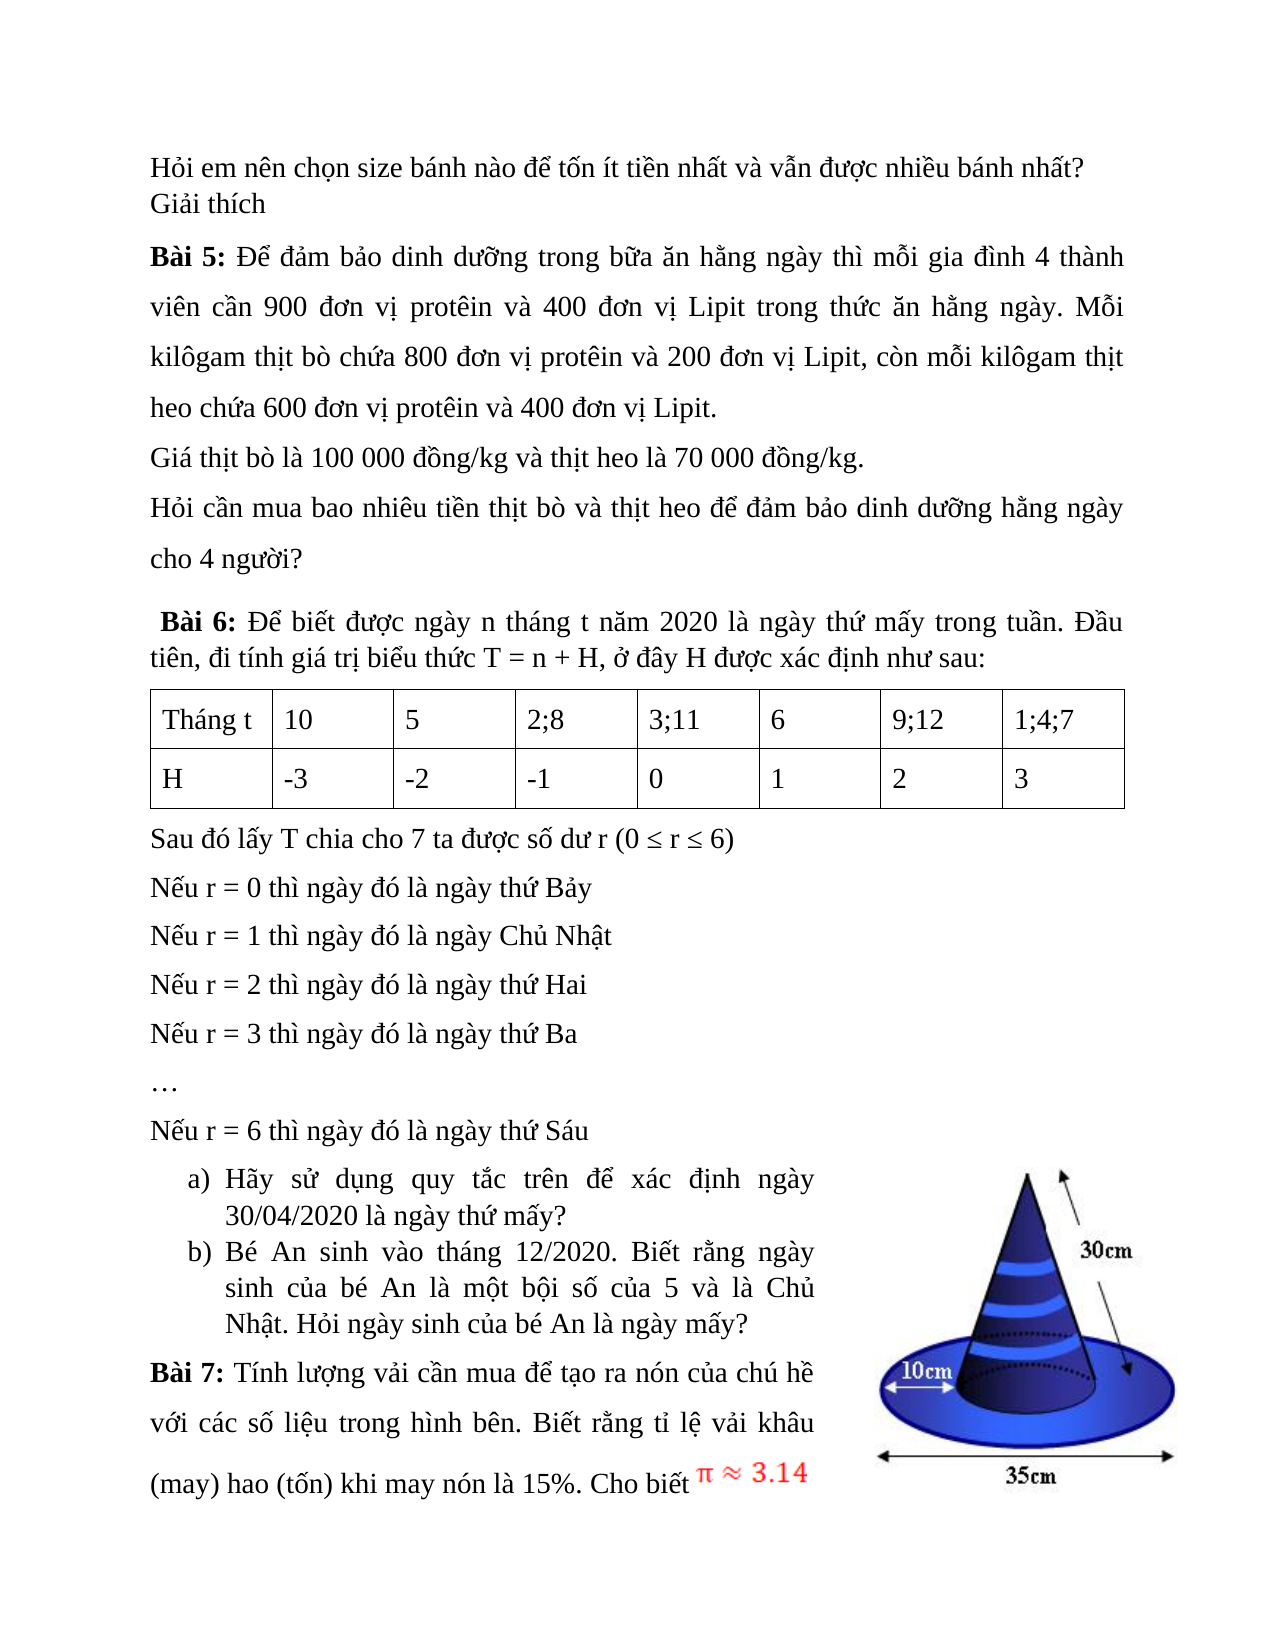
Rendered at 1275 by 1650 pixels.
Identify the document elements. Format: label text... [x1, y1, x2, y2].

text Bài 7: Tính lượng vải cần mua để tạo ra nón của chú hề với các số liệu trong hình bên. Biết rằng tỉ lệ vải khâu (may) hao (tốn) khi may nón là 15%. Cho biết [150, 1355, 1125, 1499]
picture [696, 1455, 807, 1493]
table_cell -2 [394, 749, 515, 808]
table_header 6 [760, 690, 880, 748]
table_header Tháng t [151, 690, 272, 748]
table_cell -1 [516, 749, 637, 808]
table_cell 2 [881, 749, 1002, 808]
table_cell 0 [638, 749, 759, 808]
table_header 5 [394, 690, 515, 748]
table_cell 1 [760, 749, 880, 808]
text Bài 6: Để biết được ngày n tháng t năm 2020 là ngày thứ mấy trong tuần. Đầu tiên, đi tính giá trị biểu thức T = n + H, ở đây H được xác định như sau: [150, 604, 1125, 673]
table_header 9;12 [881, 690, 1002, 748]
table_cell 3 [1003, 749, 1124, 808]
table_header 3;11 [638, 690, 759, 748]
text Nếu r = 1 thì ngày đó là ngày Chủ Nhật [150, 918, 1125, 952]
table_header 1;4;7 [1003, 690, 1124, 748]
table_header 2;8 [516, 690, 637, 748]
text Nếu r = 6 thì ngày đó là ngày thứ Sáu [150, 1113, 1125, 1147]
text Bài 5: Để đảm bảo dinh dưỡng trong bữa ăn hằng ngày thì mỗi gia đình 4 thành viên cần 900 đơn vị protêin và 400 đơn vị Lipit trong thức ăn hằng ngày. Mỗi kilôgam thịt bò chứa 800 đơn vị protêin và 200 đơn vị Lipit, còn mỗi kilôgam thịt heo chứa 600 đơn vị protêin và 400 đơn vị Lipit. [150, 239, 1125, 423]
picture [834, 1158, 1213, 1498]
text Giá thịt bò là 100 000 đồng/kg và thịt heo là 70 000 đồng/kg. [150, 440, 1125, 474]
text Nếu r = 0 thì ngày đó là ngày thứ Bảy [150, 870, 1125, 903]
text Hỏi cần mua bao nhiêu tiền thịt bò và thịt heo để đảm bảo dinh dưỡng hằng ngày cho 4 người? [150, 491, 1125, 574]
text … [150, 1064, 1125, 1098]
text Nếu r = 3 thì ngày đó là ngày thứ Ba [150, 1016, 1125, 1049]
list Hãy sử dụng quy tắc trên để xác định ngày 30/04/2020 là ngày thứ mấy? [187, 1162, 834, 1231]
table_cell H [151, 749, 272, 808]
table_cell -3 [273, 749, 393, 808]
table_header 10 [273, 690, 393, 748]
list Bé An sinh vào tháng 12/2020. Biết rằng ngày sinh của bé An là một bội số của 5 và là Chủ Nhật. Hỏi ngày sinh của bé An là ngày mấy? [187, 1234, 834, 1340]
text Sau đó lấy T chia cho 7 ta được số dư r (0 ≤ r ≤ 6) [150, 821, 1125, 855]
text Hỏi em nên chọn size bánh nào để tốn ít tiền nhất và vẫn được nhiều bánh nhất? Giải thích [150, 150, 1125, 220]
text Nếu r = 2 thì ngày đó là ngày thứ Hai [150, 967, 1125, 1001]
